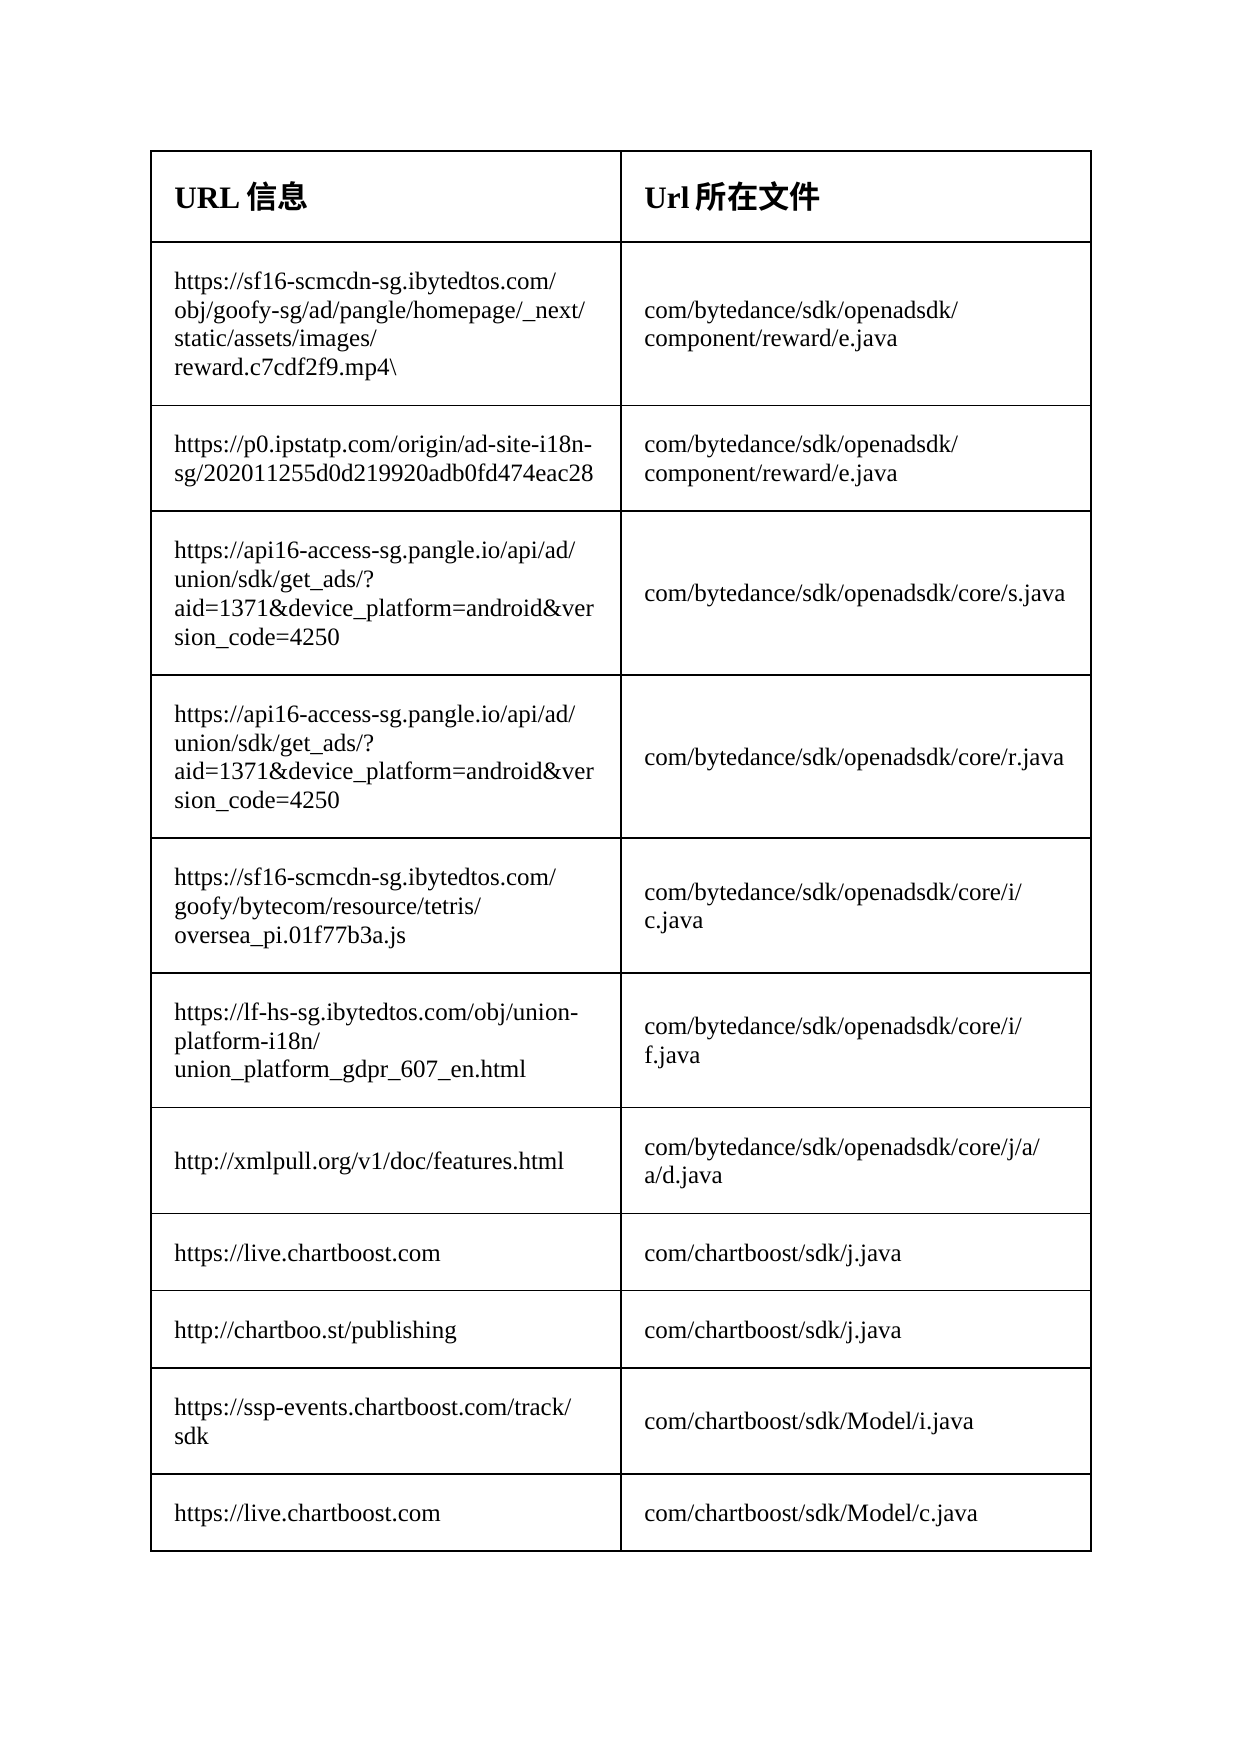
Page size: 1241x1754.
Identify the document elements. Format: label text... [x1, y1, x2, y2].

table_cell https://p0.ipstatp.com/origin/ad-site-i18n-sg/202011255d0d219920adb0fd474eac28 [152, 406, 620, 510]
table_cell com/bytedance/sdk/openadsdk/component/reward/e.java [622, 406, 1090, 510]
table_cell com/chartboost/sdk/j.java [622, 1291, 1090, 1367]
table_cell com/bytedance/sdk/openadsdk/core/i/c.java [622, 839, 1090, 972]
table_cell https://live.chartboost.com [152, 1214, 620, 1290]
table_cell https://lf-hs-sg.ibytedtos.com/obj/union-platform-i18n/union_platform_gdpr_607_en.html [152, 974, 620, 1107]
table_cell com/chartboost/sdk/Model/c.java [622, 1475, 1090, 1550]
table_cell https://sf16-scmcdn-sg.ibytedtos.com/obj/goofy-sg/ad/pangle/homepage/_next/static/assets/images/reward.c7cdf2f9.mp4\ [152, 243, 620, 404]
table_cell com/bytedance/sdk/openadsdk/core/r.java [622, 676, 1090, 837]
table_cell https://api16-access-sg.pangle.io/api/ad/union/sdk/get_ads/?aid=1371&device_platform=android&version_code=4250 [152, 512, 620, 674]
table_cell http://xmlpull.org/v1/doc/features.html [152, 1108, 620, 1213]
table_cell https://api16-access-sg.pangle.io/api/ad/union/sdk/get_ads/?aid=1371&device_platform=android&version_code=4250 [152, 676, 620, 837]
table_cell https://live.chartboost.com [152, 1475, 620, 1550]
table_cell com/bytedance/sdk/openadsdk/core/j/a/a/d.java [622, 1108, 1090, 1213]
table_cell com/chartboost/sdk/Model/i.java [622, 1369, 1090, 1473]
table_cell http://chartboo.st/publishing [152, 1291, 620, 1367]
table_header URL信息 [152, 152, 620, 241]
table_cell com/bytedance/sdk/openadsdk/core/s.java [622, 512, 1090, 674]
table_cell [622, 243, 1090, 404]
table_header Url所在文件 [622, 152, 1090, 241]
table_cell https://ssp-events.chartboost.com/track/sdk [152, 1369, 620, 1473]
table_cell https://sf16-scmcdn-sg.ibytedtos.com/goofy/bytecom/resource/tetris/oversea_pi.01f77b3a.js [152, 839, 620, 972]
table_cell com/chartboost/sdk/j.java [622, 1214, 1090, 1290]
table_cell com/bytedance/sdk/openadsdk/core/i/f.java [622, 974, 1090, 1107]
